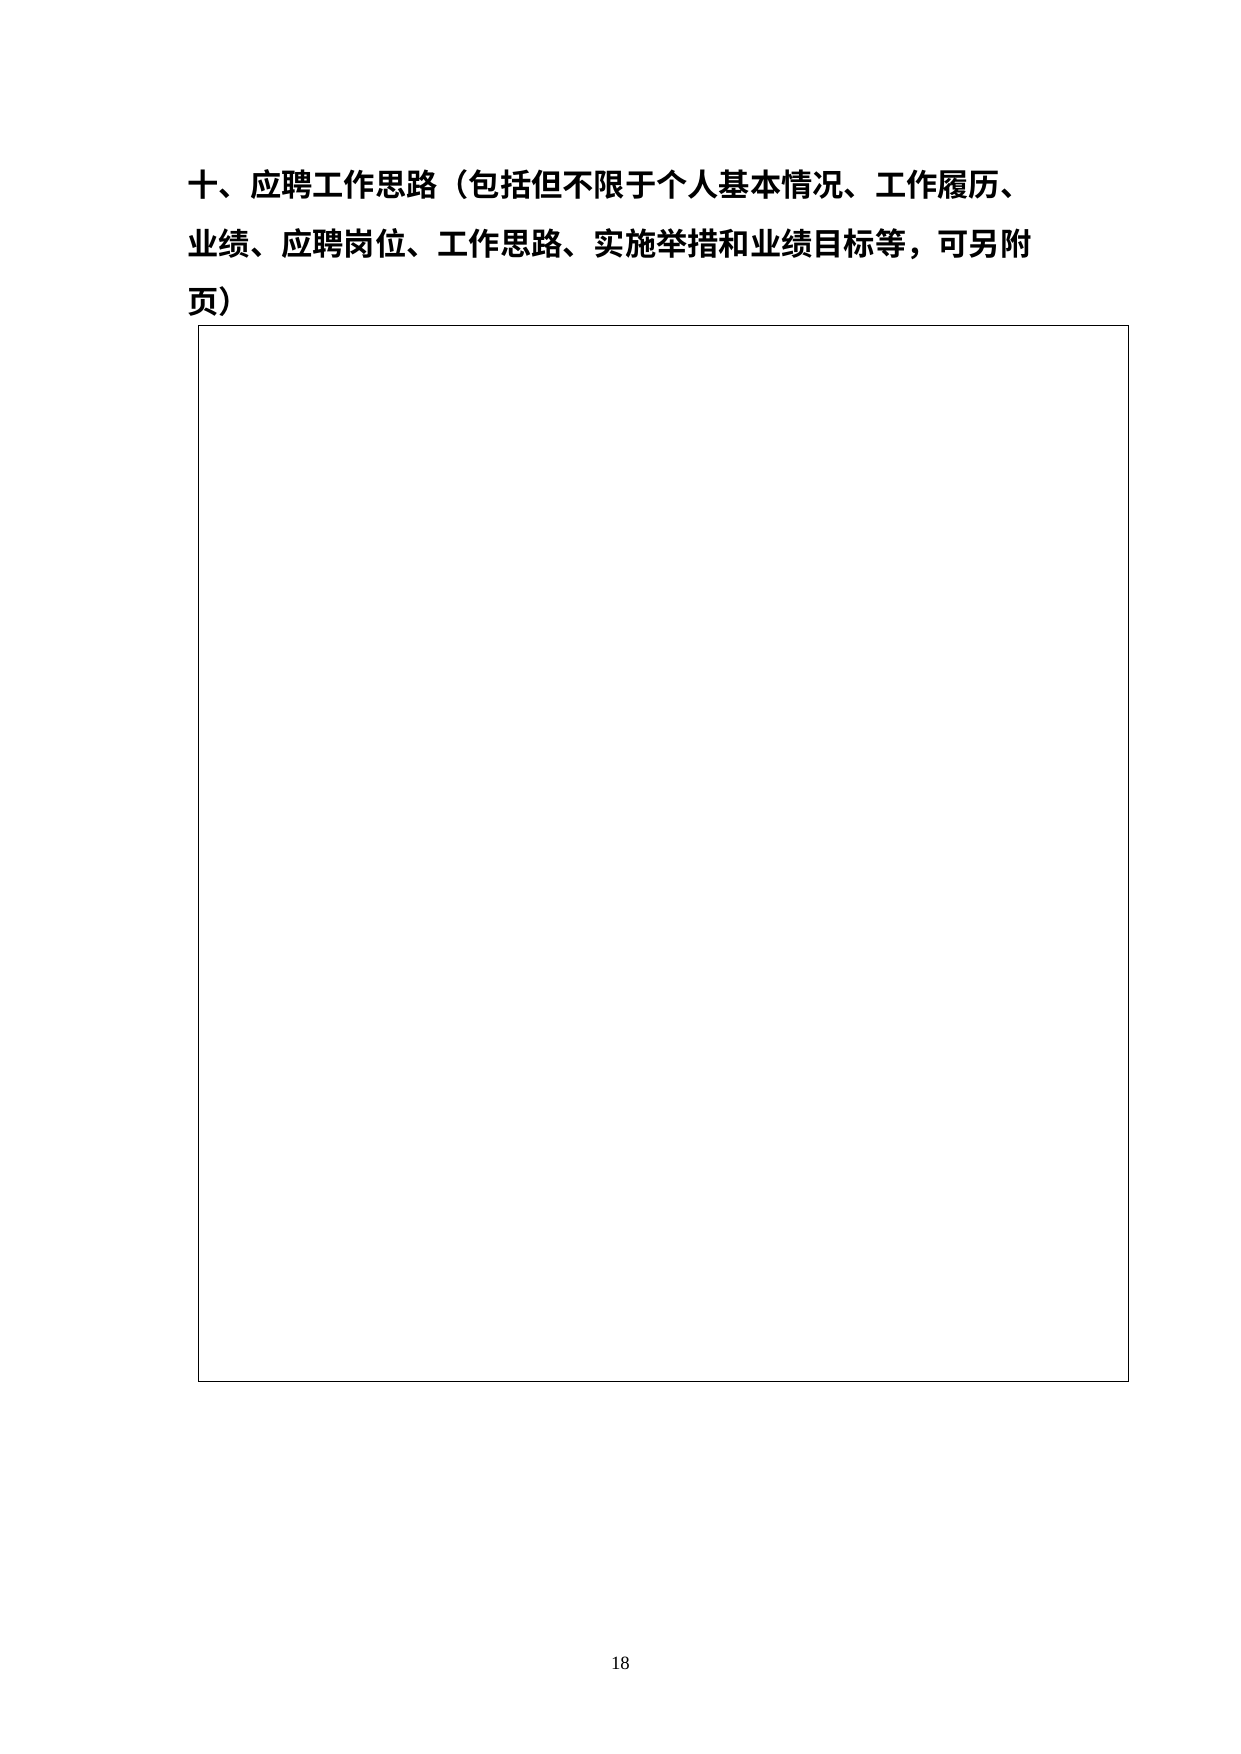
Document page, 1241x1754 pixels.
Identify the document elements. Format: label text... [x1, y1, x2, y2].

table_header [199, 326, 1128, 1381]
text 十、应聘工作思路（包括但不限于个人基本情况、工作履历、业绩、应聘岗位、工作思路、实施举措和业绩目标等，可另附页） [187, 150, 1053, 325]
